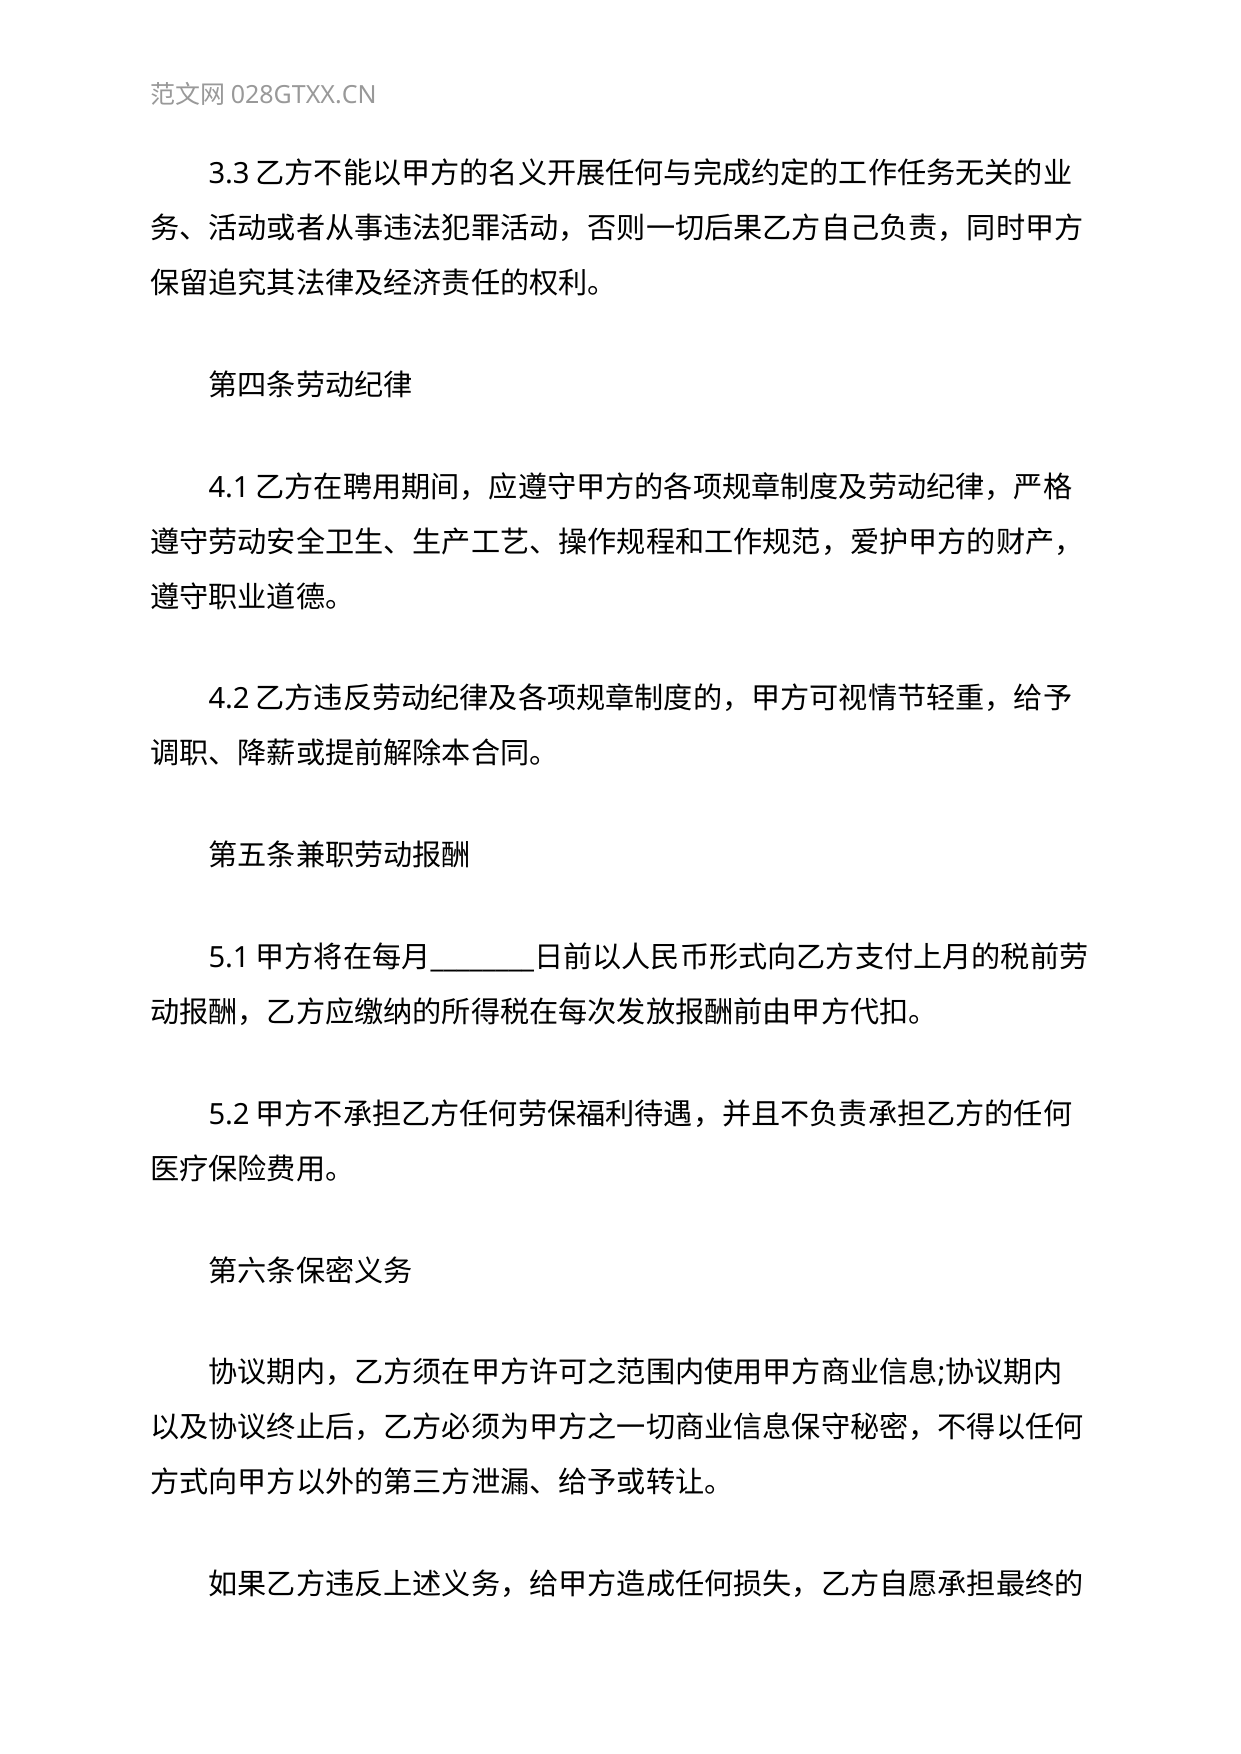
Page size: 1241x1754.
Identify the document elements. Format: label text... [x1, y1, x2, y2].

text 协议期内，乙方须在甲方许可之范围内使用甲方商业信息;协议期内以及协议终止后，乙方必须为甲方之一切商业信息保守秘密，不得以任何方式向甲方以外的第三方泄漏、给予或转让。 [150, 1349, 1090, 1501]
text 5.2甲方不承担乙方任何劳保福利待遇，并且不负责承担乙方的任何医疗保险费用。 [150, 1090, 1090, 1188]
text 第五条兼职劳动报酬 [150, 832, 1090, 874]
text 3.3乙方不能以甲方的名义开展任何与完成约定的工作任务无关的业务、活动或者从事违法犯罪活动，否则一切后果乙方自己负责，同时甲方保留追究其法律及经济责任的权利。 [150, 150, 1090, 302]
text 4.2乙方违反劳动纪律及各项规章制度的，甲方可视情节轻重，给予调职、降薪或提前解除本合同。 [150, 675, 1090, 772]
text 5.1甲方将在每月________日前以人民币形式向乙方支付上月的税前劳动报酬，乙方应缴纳的所得税在每次发放报酬前由甲方代扣。 [150, 934, 1090, 1031]
text 第六条保密义务 [150, 1247, 1090, 1289]
text 第四条劳动纪律 [150, 362, 1090, 404]
text 4.1乙方在聘用期间，应遵守甲方的各项规章制度及劳动纪律，严格遵守劳动安全卫生、生产工艺、操作规程和工作规范，爱护甲方的财产，遵守职业道德。 [150, 463, 1090, 616]
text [150, 1561, 1090, 1603]
